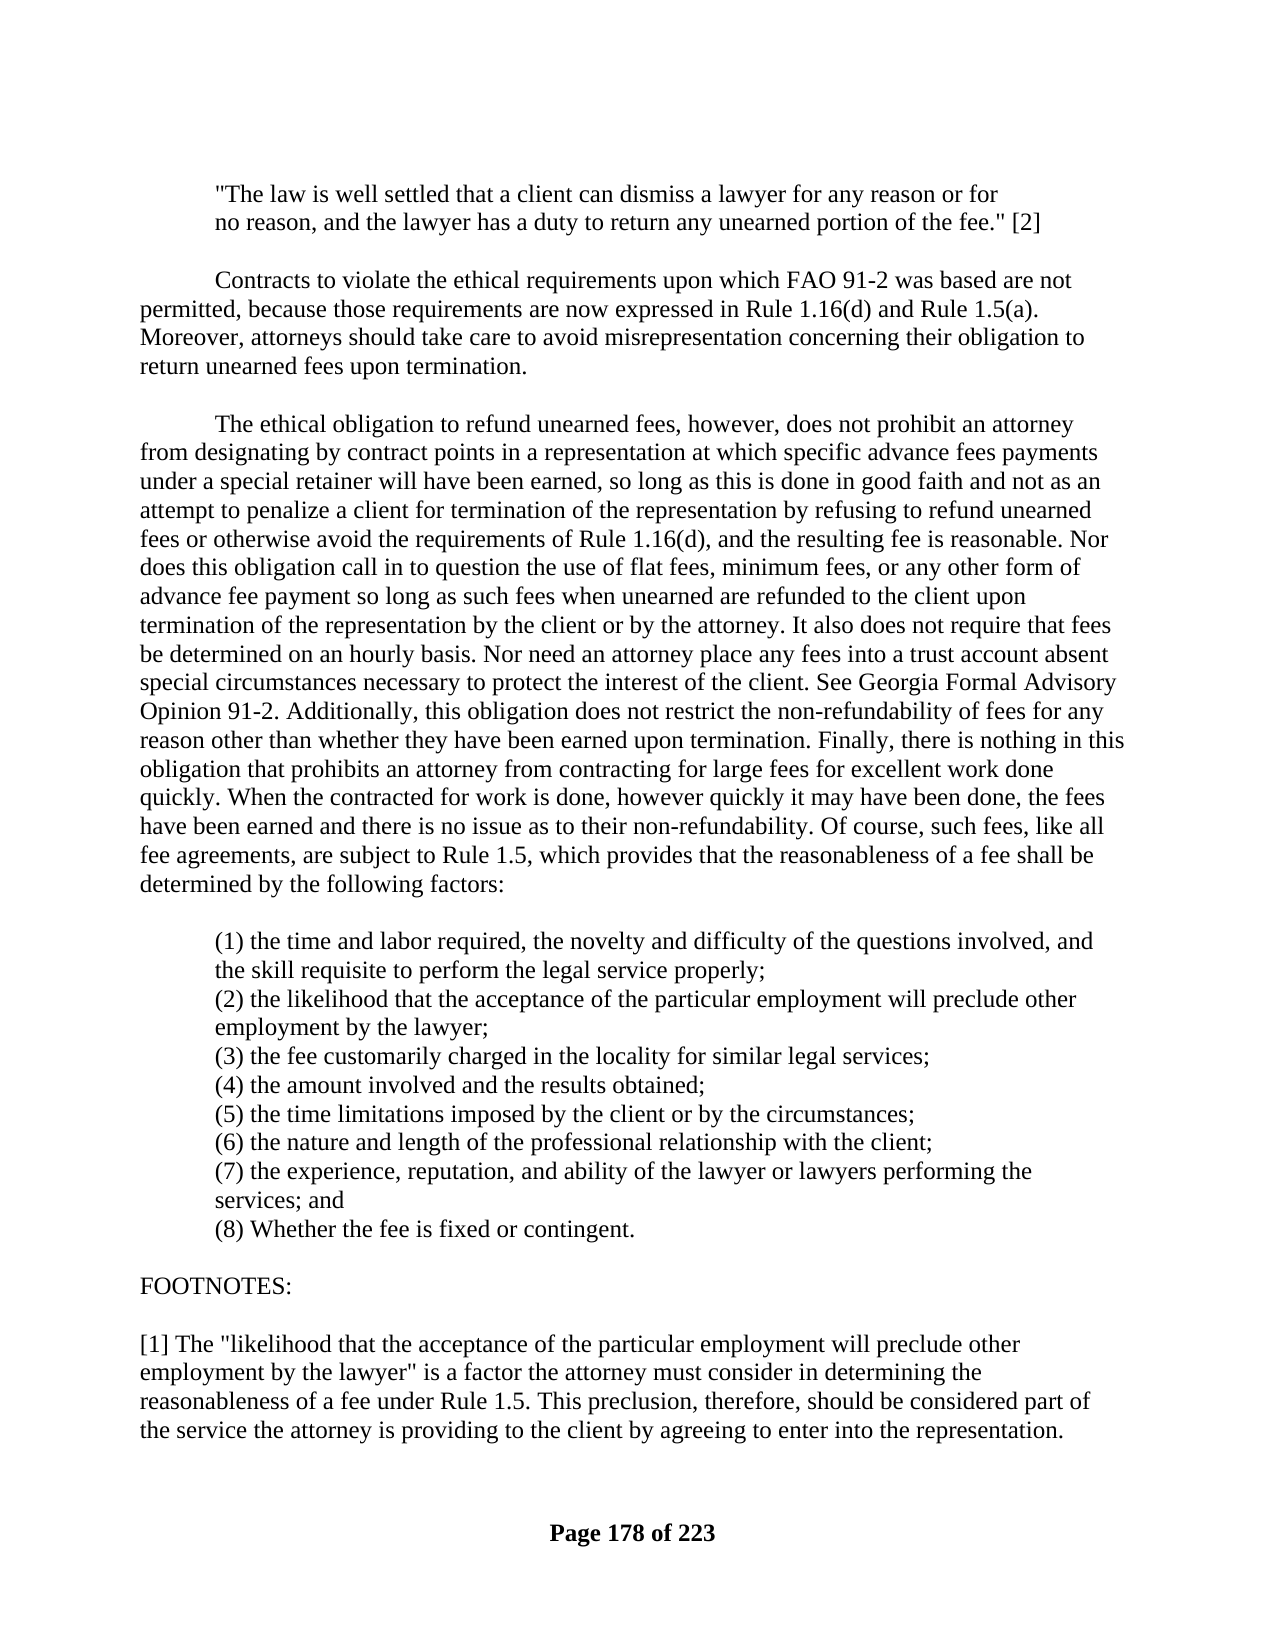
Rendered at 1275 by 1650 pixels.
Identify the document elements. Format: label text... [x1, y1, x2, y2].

text Contracts to violate the ethical requirements upon which FAO 91-2 was based are not permitted, because those requirements are now expressed in Rule 1.16(d) and Rule 1.5(a). Moreover, attorneys should take care to avoid misrepresentation concerning their obligation to return unearned fees upon termination. [139, 265, 1125, 380]
text (5) the time limitations imposed by the client or by the circumstances; [214, 1099, 1125, 1127]
text (8) Whether the fee is fixed or contingent. [214, 1214, 1125, 1242]
text (3) the fee customarily charged in the locality for similar legal services; [214, 1041, 1125, 1070]
text employment by the lawyer; [214, 1012, 1125, 1041]
text The ethical obligation to refund unearned fees, however, does not prohibit an attorney from designating by contract points in a representation at which specific advance fees payments under a special retainer will have been earned, so long as this is done in good faith and not as an attempt to penalize a client for termination of the representation by refusing to refund unearned fees or otherwise avoid the requirements of Rule 1.16(d), and the resulting fee is reasonable. Nor does this obligation call in to question the use of flat fees, minimum fees, or any other form of advance fee payment so long as such fees when unearned are refunded to the client upon termination of the representation by the client or by the attorney. It also does not require that fees be determined on an hourly basis. Nor need an attorney place any fees into a trust account absent special circumstances necessary to protect the interest of the client. See Georgia Formal Advisory Opinion 91-2. Additionally, this obligation does not restrict the non-refundability of fees for any reason other than whether they have been earned upon termination. Finally, there is nothing in this obligation that prohibits an attorney from contracting for large fees for excellent work done quickly. When the contracted for work is done, however quickly it may have been done, the fees have been earned and there is no issue as to their non-refundability. Of course, such fees, like all fee agreements, are subject to Rule 1.5, which provides that the reasonableness of a fee shall be determined by the following factors: [139, 409, 1125, 897]
text (1) the time and labor required, the novelty and difficulty of the questions involved, and the skill requisite to perform the legal service properly; [214, 926, 1125, 984]
text (6) the nature and length of the professional relationship with the client; [214, 1127, 1125, 1156]
text [1] The "likelihood that the acceptance of the particular employment will preclude other employment by the lawyer" is a factor the attorney must consider in determining the reasonableness of a fee under Rule 1.5. This preclusion, therefore, should be considered part of the service the attorney is providing to the client by agreeing to enter into the representation. [139, 1329, 1125, 1444]
text FOOTNOTES: [139, 1271, 1125, 1300]
text (4) the amount involved and the results obtained; [214, 1070, 1125, 1099]
text (7) the experience, reputation, and ability of the lawyer or lawyers performing the services; and [214, 1156, 1125, 1214]
text (2) the likelihood that the acceptance of the particular employment will preclude other [214, 984, 1125, 1012]
text "The law is well settled that a client can dismiss a lawyer for any reason or for [214, 179, 1125, 207]
text no reason, and the lawyer has a duty to return any unearned portion of the fee." [2] [214, 207, 1125, 236]
